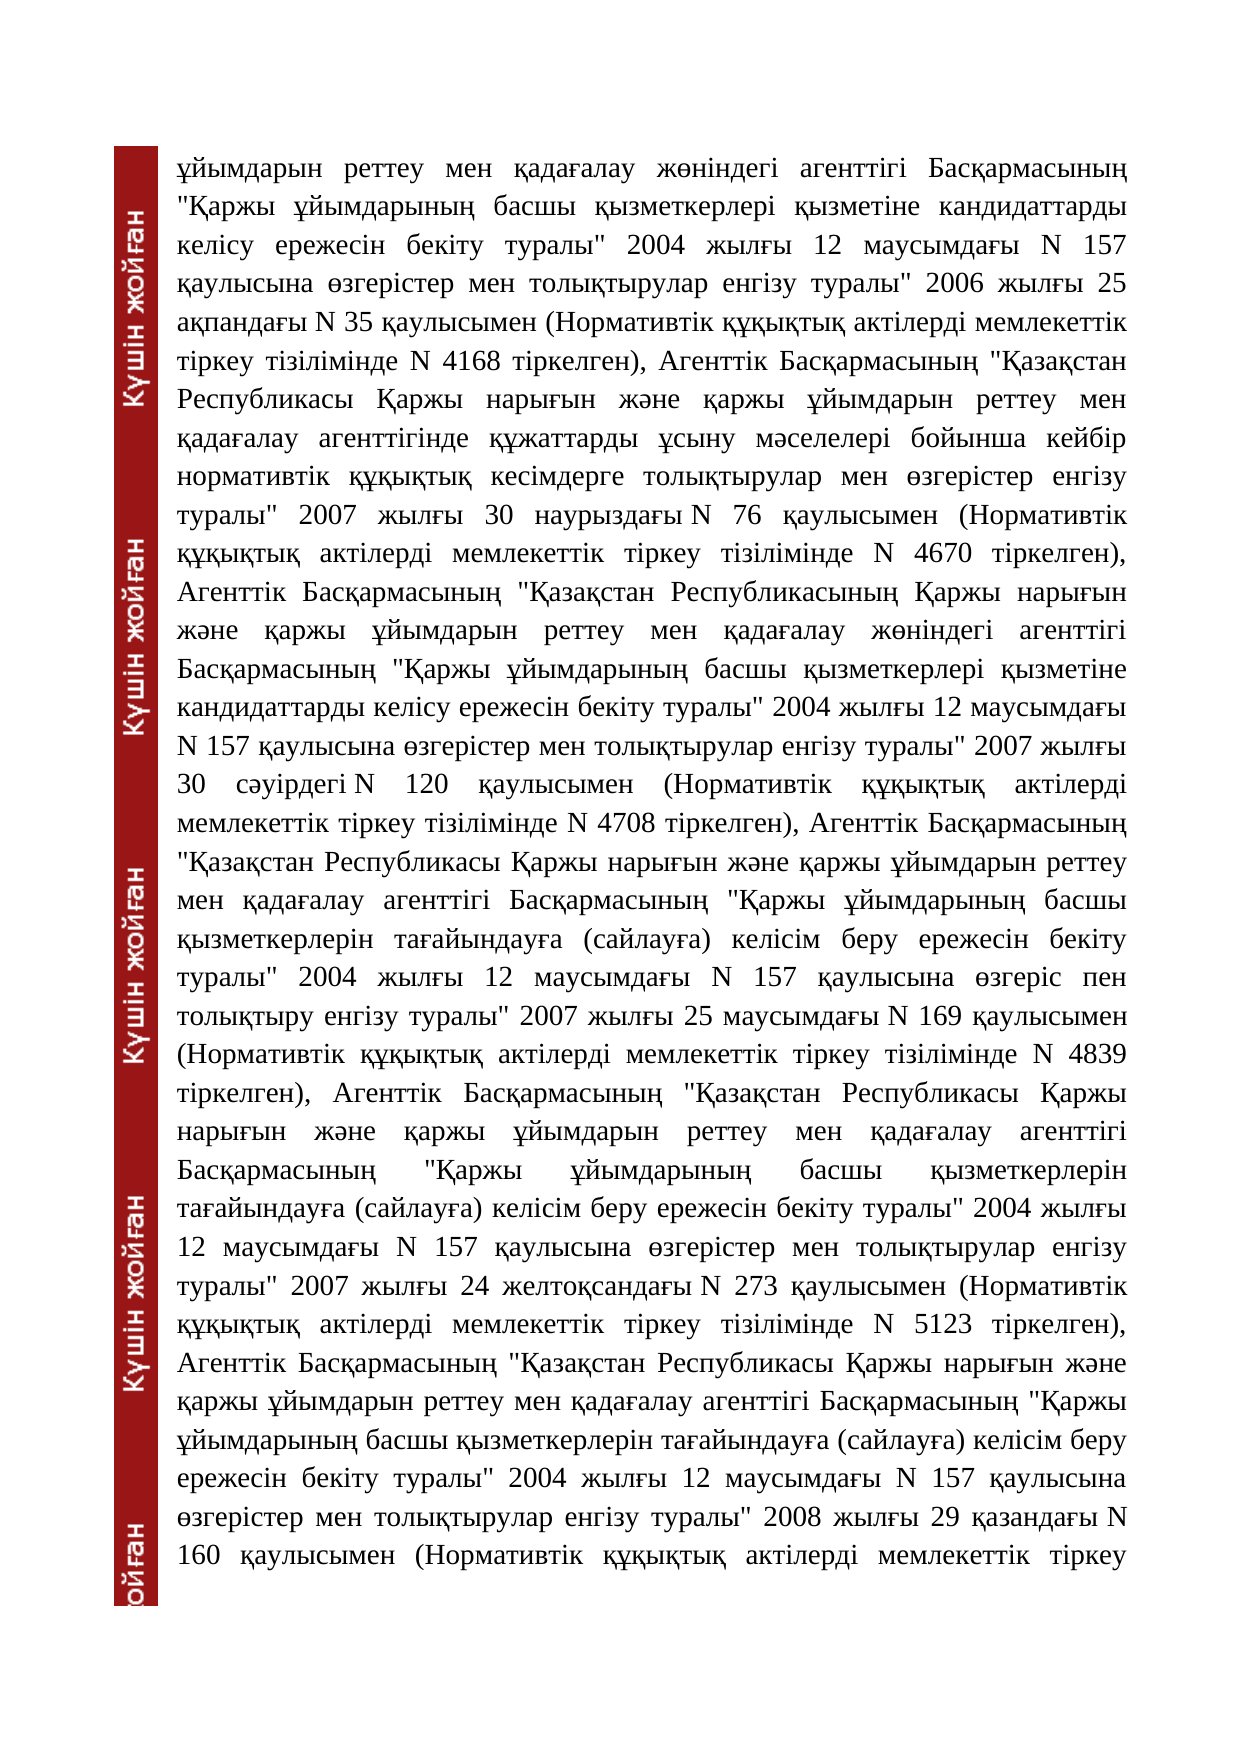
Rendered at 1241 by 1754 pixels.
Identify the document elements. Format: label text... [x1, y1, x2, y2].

picture [114, 146, 158, 150]
picture [114, 1571, 158, 1606]
